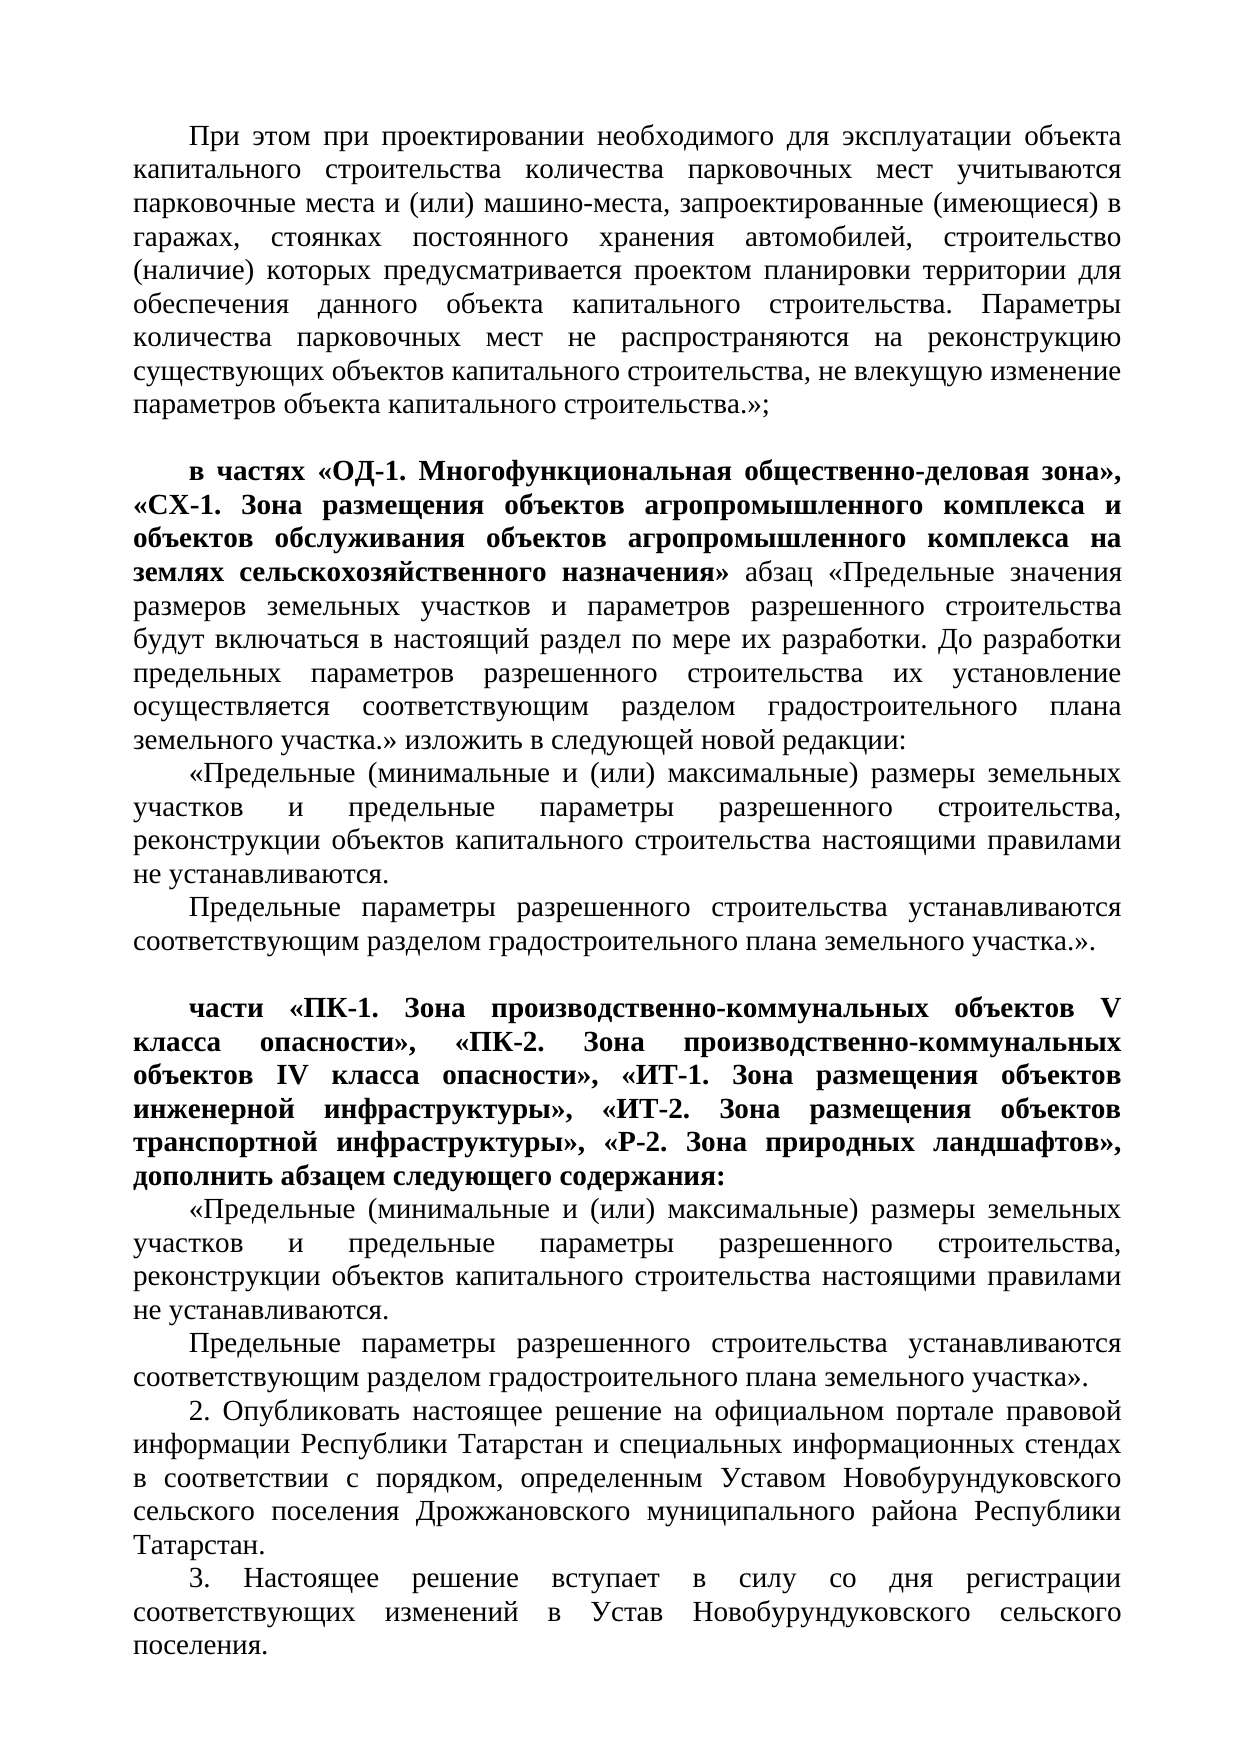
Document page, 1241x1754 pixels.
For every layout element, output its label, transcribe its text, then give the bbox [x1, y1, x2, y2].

text части «ПК-1. Зона производственно-коммунальных объектов V класса опасности», «ПК-2. Зона производственно-коммунальных объектов IV класса опасности», «ИТ-1. Зона размещения объектов инженерной инфраструктуры», «ИТ-2. Зона размещения объектов транспортной инфраструктуры», «Р-2. Зона природных ландшафтов», дополнить абзацем следующего содержания: [133, 990, 1122, 1191]
text в частях «ОД-1. Многофункциональная общественно-деловая зона», «СХ-1. Зона размещения объектов агропромышленного комплекса и объектов обслуживания объектов агропромышленного комплекса на землях сельскохозяйственного назначения» абзац «Предельные значения размеров земельных участков и параметров разрешенного строительства будут включаться в настоящий раздел по мере их разработки. До разработки предельных параметров разрешенного строительства их установление осуществляется соответствующим разделом градостроительного плана земельного участка.» изложить в следующей новой редакции: [133, 453, 1122, 755]
text Предельные параметры разрешенного строительства устанавливаются соответствующим разделом градостроительного плана земельного участка». [133, 1326, 1122, 1393]
text При этом при проектировании необходимого для эксплуатации объекта капитального строительства количества парковочных мест учитываются парковочные места и (или) машино-места, запроектированные (имеющиеся) в гаражах, стоянках постоянного хранения автомобилей, строительство (наличие) которых предусматривается проектом планировки территории для обеспечения данного объекта капитального строительства. Параметры количества парковочных мест не распространяются на реконструкцию существующих объектов капитального строительства, не влекущую изменение параметров объекта капитального строительства.»; [133, 118, 1122, 420]
text Предельные параметры разрешенного строительства устанавливаются соответствующим разделом градостроительного плана земельного участка.». [133, 889, 1122, 957]
text 2. Опубликовать настоящее решение на официальном портале правовой информации Республики Татарстан и специальных информационных стендах в соответствии с порядком, определенным Уставом Новобурундуковского сельского поселения Дрожжановского муниципального района Республики Татарстан. [133, 1393, 1122, 1560]
text 3. Настоящее решение вступает в силу со дня регистрации соответствующих изменений в Устав Новобурундуковского сельского поселения. [133, 1560, 1122, 1661]
text «Предельные (минимальные и (или) максимальные) размеры земельных участков и предельные параметры разрешенного строительства, реконструкции объектов капитального строительства настоящими правилами не устанавливаются. [133, 755, 1122, 889]
text «Предельные (минимальные и (или) максимальные) размеры земельных участков и предельные параметры разрешенного строительства, реконструкции объектов капитального строительства настоящими правилами не устанавливаются. [133, 1191, 1122, 1326]
